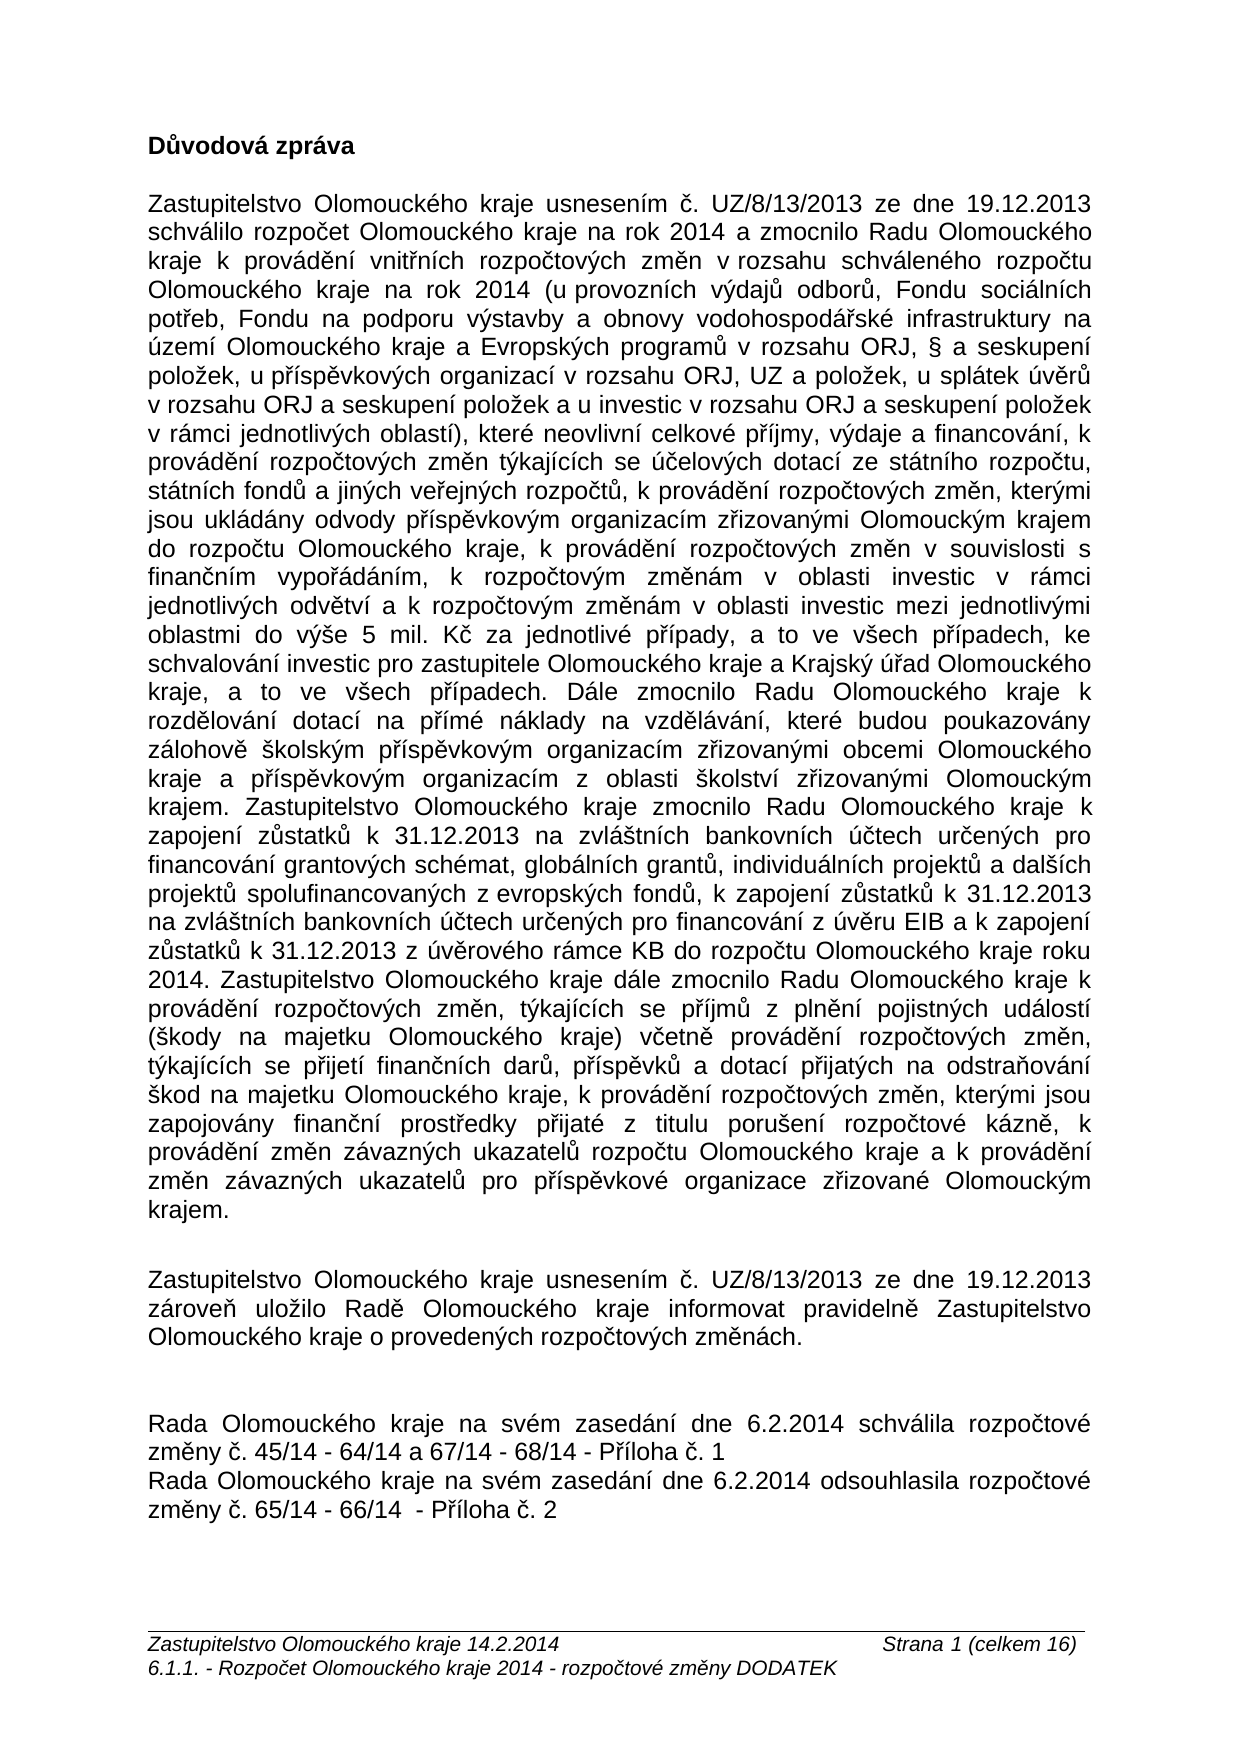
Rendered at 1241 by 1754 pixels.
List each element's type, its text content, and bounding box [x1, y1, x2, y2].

text Rada Olomouckého kraje na svém zasedání dne 6.2.2014 odsouhlasila rozpočtové změny č. 65/14 - 66/14 - Příloha č. 2 [148, 1466, 1093, 1523]
text Zastupitelstvo Olomouckého kraje usnesením č. UZ/8/13/2013 ze dne 19.12.2013 zároveň uložilo Radě Olomouckého kraje informovat pravidelně Zastupitelstvo Olomouckého kraje o provedených rozpočtových změnách. [148, 1265, 1093, 1351]
text Zastupitelstvo Olomouckého kraje usnesením č. UZ/8/13/2013 ze dne 19.12.2013 schválilo rozpočet Olomouckého kraje na rok 2014 a zmocnilo Radu Olomouckého kraje k provádění vnitřních rozpočtových změn v rozsahu schváleného rozpočtu Olomouckého kraje na rok 2014 (u provozních výdajů odborů, Fondu sociálních potřeb, Fondu na podporu výstavby a obnovy vodohospodářské infrastruktury na území Olomouckého kraje a Evropských programů v rozsahu ORJ, § a seskupení položek, u příspěvkových organizací v rozsahu ORJ, UZ a položek, u splátek úvěrů v rozsahu ORJ a seskupení položek a u investic v rozsahu ORJ a seskupení položek v rámci jednotlivých oblastí), které neovlivní celkové příjmy, výdaje a financování, k provádění rozpočtových změn týkajících se účelových dotací ze státního rozpočtu, státních fondů a jiných veřejných rozpočtů, k provádění rozpočtových změn, kterými jsou ukládány odvody příspěvkovým organizacím zřizovanými Olomouckým krajem do rozpočtu Olomouckého kraje, k provádění rozpočtových změn v souvislosti s finančním vypořádáním, k rozpočtovým změnám v oblasti investic v rámci jednotlivých odvětví a k rozpočtovým změnám v oblasti investic mezi jednotlivými oblastmi do výše 5 mil. Kč za jednotlivé případy, a to ve všech případech, ke schvalování investic pro zastupitele Olomouckého kraje a Krajský úřad Olomouckého kraje, a to ve všech případech. Dále zmocnilo Radu Olomouckého kraje k rozdělování dotací na přímé náklady na vzdělávání, které budou poukazovány zálohově školským příspěvkovým organizacím zřizovanými obcemi Olomouckého kraje a příspěvkovým organizacím z oblasti školství zřizovanými Olomouckým krajem. Zastupitelstvo Olomouckého kraje zmocnilo Radu Olomouckého kraje k zapojení zůstatků k 31.12.2013 na zvláštních bankovních účtech určených pro financování grantových schémat, globálních grantů, individuálních projektů a dalších projektů spolufinancovaných z evropských fondů, k zapojení zůstatků k 31.12.2013 na zvláštních bankovních účtech určených pro financování z úvěru EIB a k zapojení zůstatků k 31.12.2013 z úvěrového rámce KB do rozpočtu Olomouckého kraje roku 2014. Zastupitelstvo Olomouckého kraje dále zmocnilo Radu Olomouckého kraje k provádění rozpočtových změn, týkajících se příjmů z plnění pojistných událostí (škody na majetku Olomouckého kraje) včetně provádění rozpočtových změn, týkajících se přijetí finančních darů, příspěvků a dotací přijatých na odstraňování škod na majetku Olomouckého kraje, k provádění rozpočtových změn, kterými jsou zapojovány finanční prostředky přijaté z titulu porušení rozpočtové kázně, k provádění změn závazných ukazatelů rozpočtu Olomouckého kraje a k provádění změn závazných ukazatelů pro příspěvkové organizace zřizované Olomouckým krajem. [148, 188, 1093, 1223]
text Rada Olomouckého kraje na svém zasedání dne 6.2.2014 schválila rozpočtové změny č. 45/14 - 64/14 a 67/14 - 68/14 - Příloha č. 1 [148, 1408, 1093, 1466]
text Důvodová zpráva [148, 131, 1093, 160]
